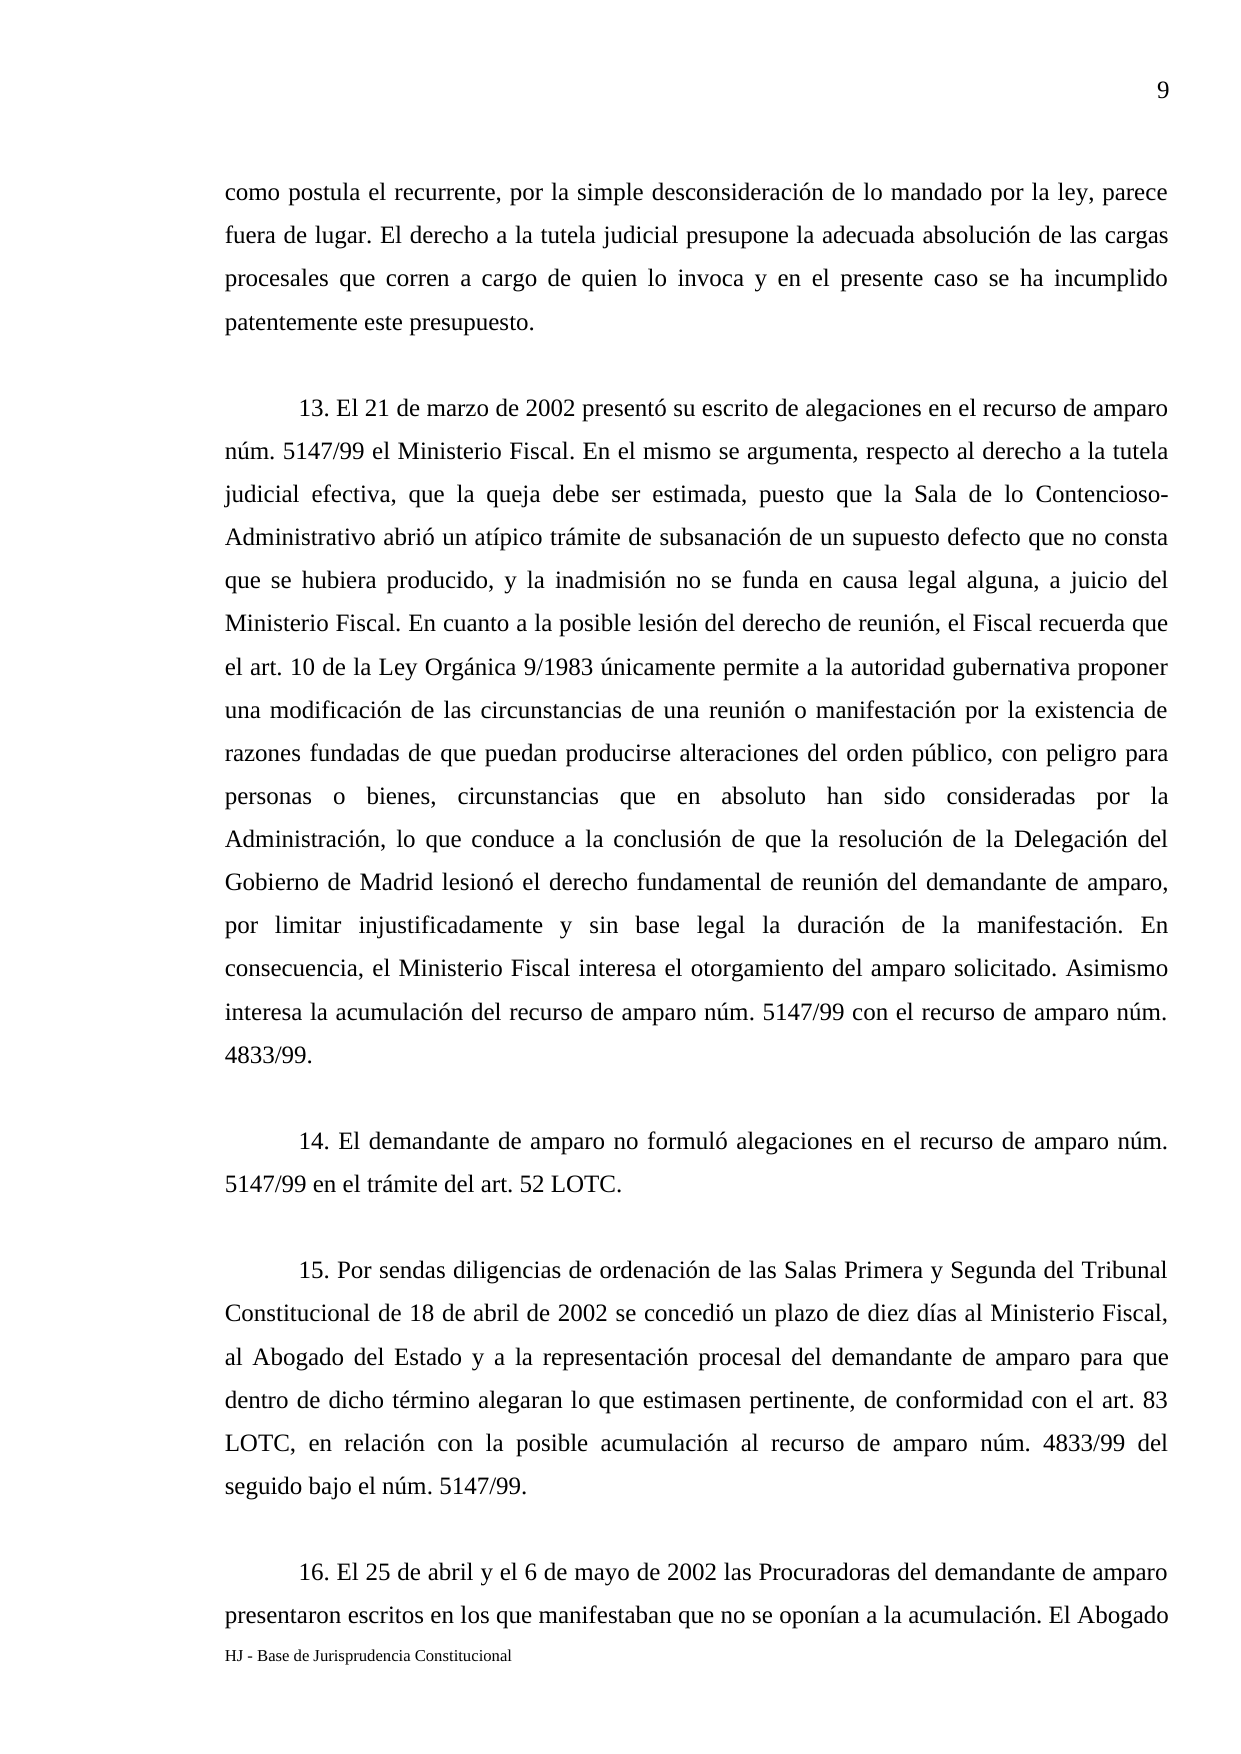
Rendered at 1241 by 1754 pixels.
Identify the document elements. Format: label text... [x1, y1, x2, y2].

text 14. El demandante de amparo no formuló alegaciones en el recurso de amparo núm. 5147/99 en el trámite del art. 52 LOTC. [224, 1126, 1169, 1198]
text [224, 1557, 1169, 1629]
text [224, 177, 1169, 335]
text 15. Por sendas diligencias de ordenación de las Salas Primera y Segunda del Tribunal Constitucional de 18 de abril de 2002 se concedió un plazo de diez días al Ministerio Fiscal, al Abogado del Estado y a la representación procesal del demandante de amparo para que dentro de dicho término alegaran lo que estimasen pertinente, de conformidad con el art. 83 LOTC, en relación con la posible acumulación al recurso de amparo núm. 4833/99 del seguido bajo el núm. 5147/99. [224, 1255, 1169, 1500]
text 13. El 21 de marzo de 2002 presentó su escrito de alegaciones en el recurso de amparo núm. 5147/99 el Ministerio Fiscal. En el mismo se argumenta, respecto al derecho a la tutela judicial efectiva, que la queja debe ser estimada, puesto que la Sala de lo Contencioso- Administrativo abrió un atípico trámite de subsanación de un supuesto defecto que no consta que se hubiera producido, y la inadmisión no se funda en causa legal alguna, a juicio del Ministerio Fiscal. En cuanto a la posible lesión del derecho de reunión, el Fiscal recuerda que el art. 10 de la Ley Orgánica 9/1983 únicamente permite a la autoridad gubernativa proponer una modificación de las circunstancias de una reunión o manifestación por la existencia de razones fundadas de que puedan producirse alteraciones del orden público, con peligro para personas o bienes, circunstancias que en absoluto han sido consideradas por la Administración, lo que conduce a la conclusión de que la resolución de la Delegación del Gobierno de Madrid lesionó el derecho fundamental de reunión del demandante de amparo, por limitar injustificadamente y sin base legal la duración de la manifestación. En consecuencia, el Ministerio Fiscal interesa el otorgamiento del amparo solicitado. Asimismo interesa la acumulación del recurso de amparo núm. 5147/99 con el recurso de amparo núm. 4833/99. [224, 393, 1169, 1068]
